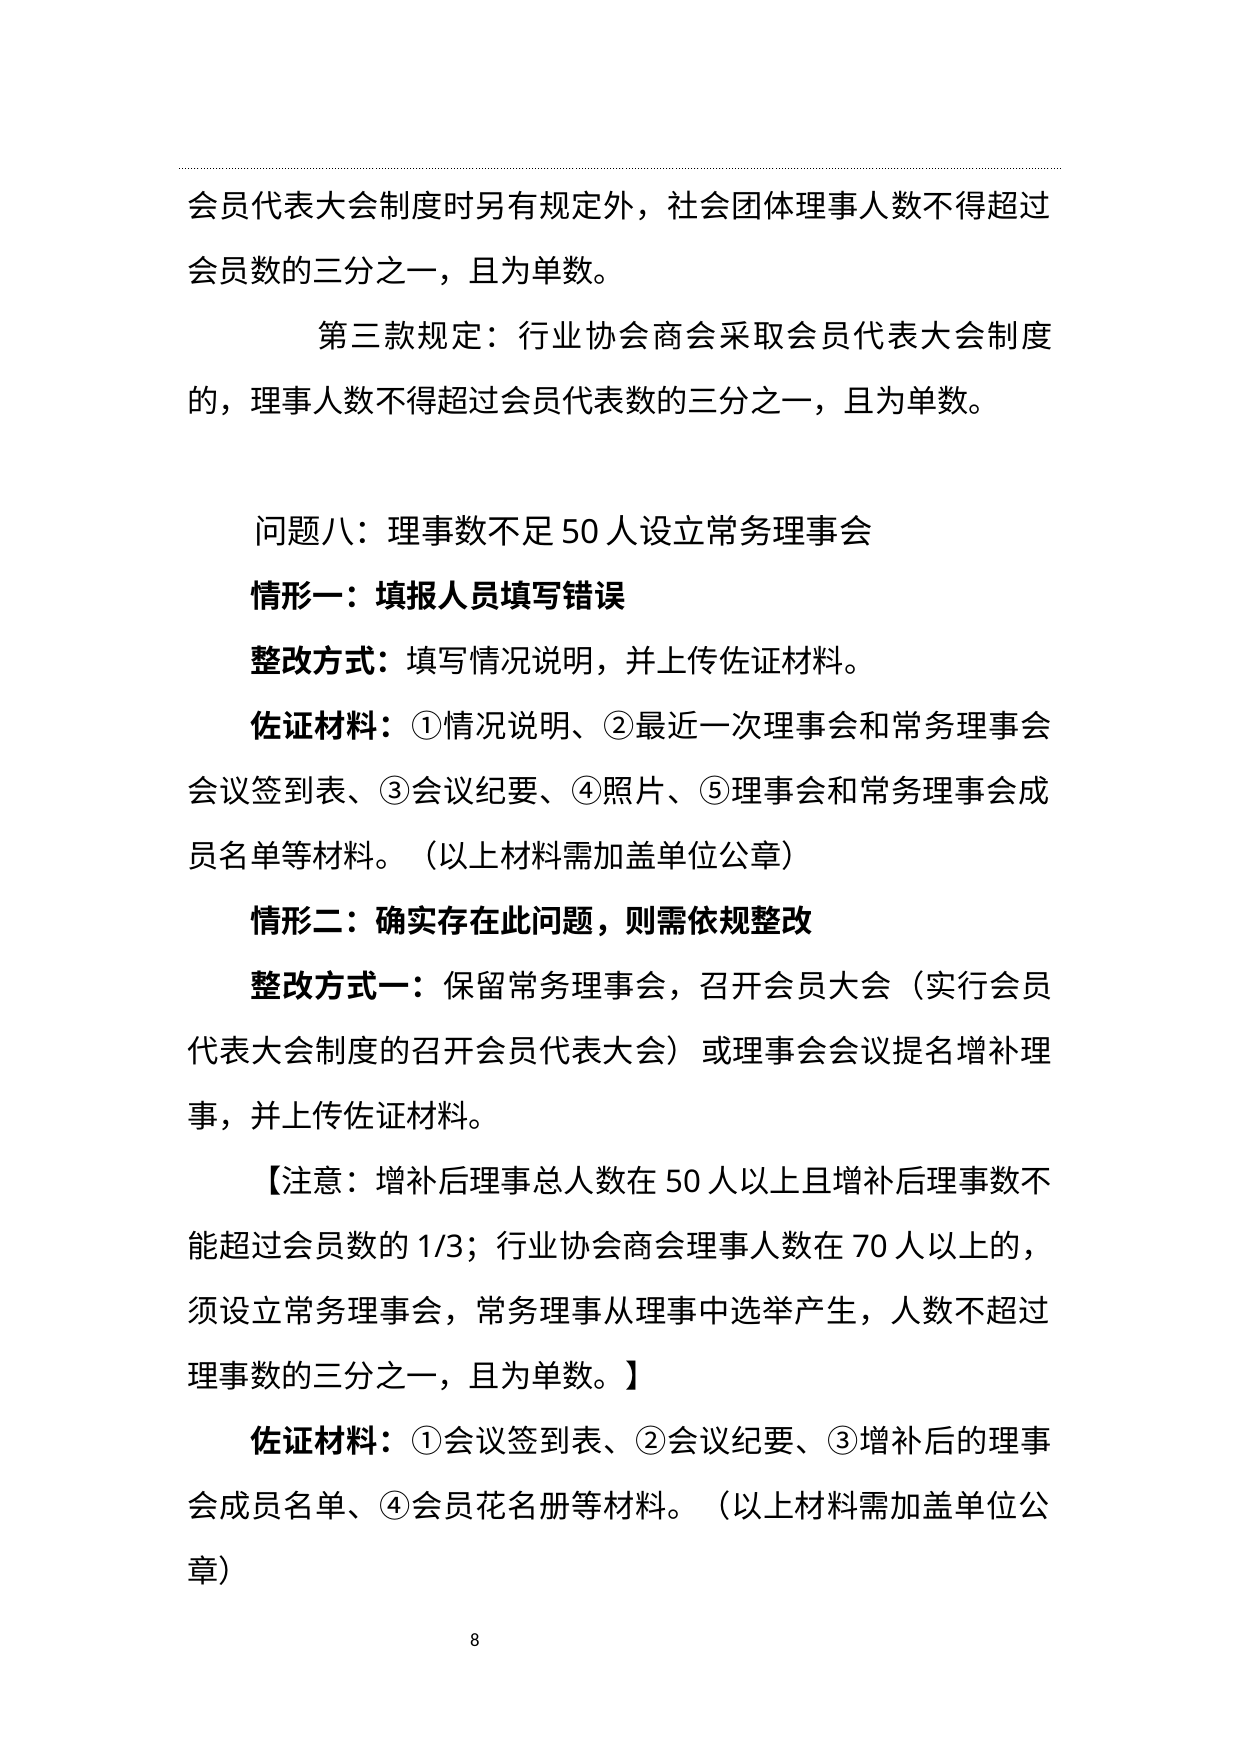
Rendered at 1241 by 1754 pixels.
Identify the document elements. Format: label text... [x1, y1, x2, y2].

list 整改方式一：保留常务理事会，召开会员大会（实行会员代表大会制度的召开会员代表大会）或理事会会议提名增补理事，并上传佐证材料。 [187, 951, 1053, 1146]
list 【注意：增补后理事总人数在50人以上且增补后理事数不能超过会员数的1/3；行业协会商会理事人数在70人以上的，须设立常务理事会，常务理事从理事中选举产生，人数不超过理事数的三分之一，且为单数。】 [187, 1146, 1053, 1406]
list 情形二：确实存在此问题，则需依规整改 [187, 886, 1053, 951]
list 情形一：填报人员填写错误 [187, 561, 1053, 626]
list 整改方式：填写情况说明，并上传佐证材料。 [187, 626, 1053, 691]
list 佐证材料：①情况说明、②最近一次理事会和常务理事会会议签到表、③会议纪要、④照片、⑤理事会和常务理事会成员名单等材料。（以上材料需加盖单位公章） [187, 691, 1053, 886]
list 佐证材料：①会议签到表、②会议纪要、③增补后的理事会成员名单、④会员花名册等材料。（以上材料需加盖单位公章） [187, 1406, 1053, 1601]
list 问题八：理事数不足50人设立常务理事会 [187, 496, 1053, 561]
list 第三款规定：行业协会商会采取会员代表大会制度的，理事人数不得超过会员代表数的三分之一，且为单数。 [187, 301, 1053, 431]
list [187, 171, 1053, 301]
